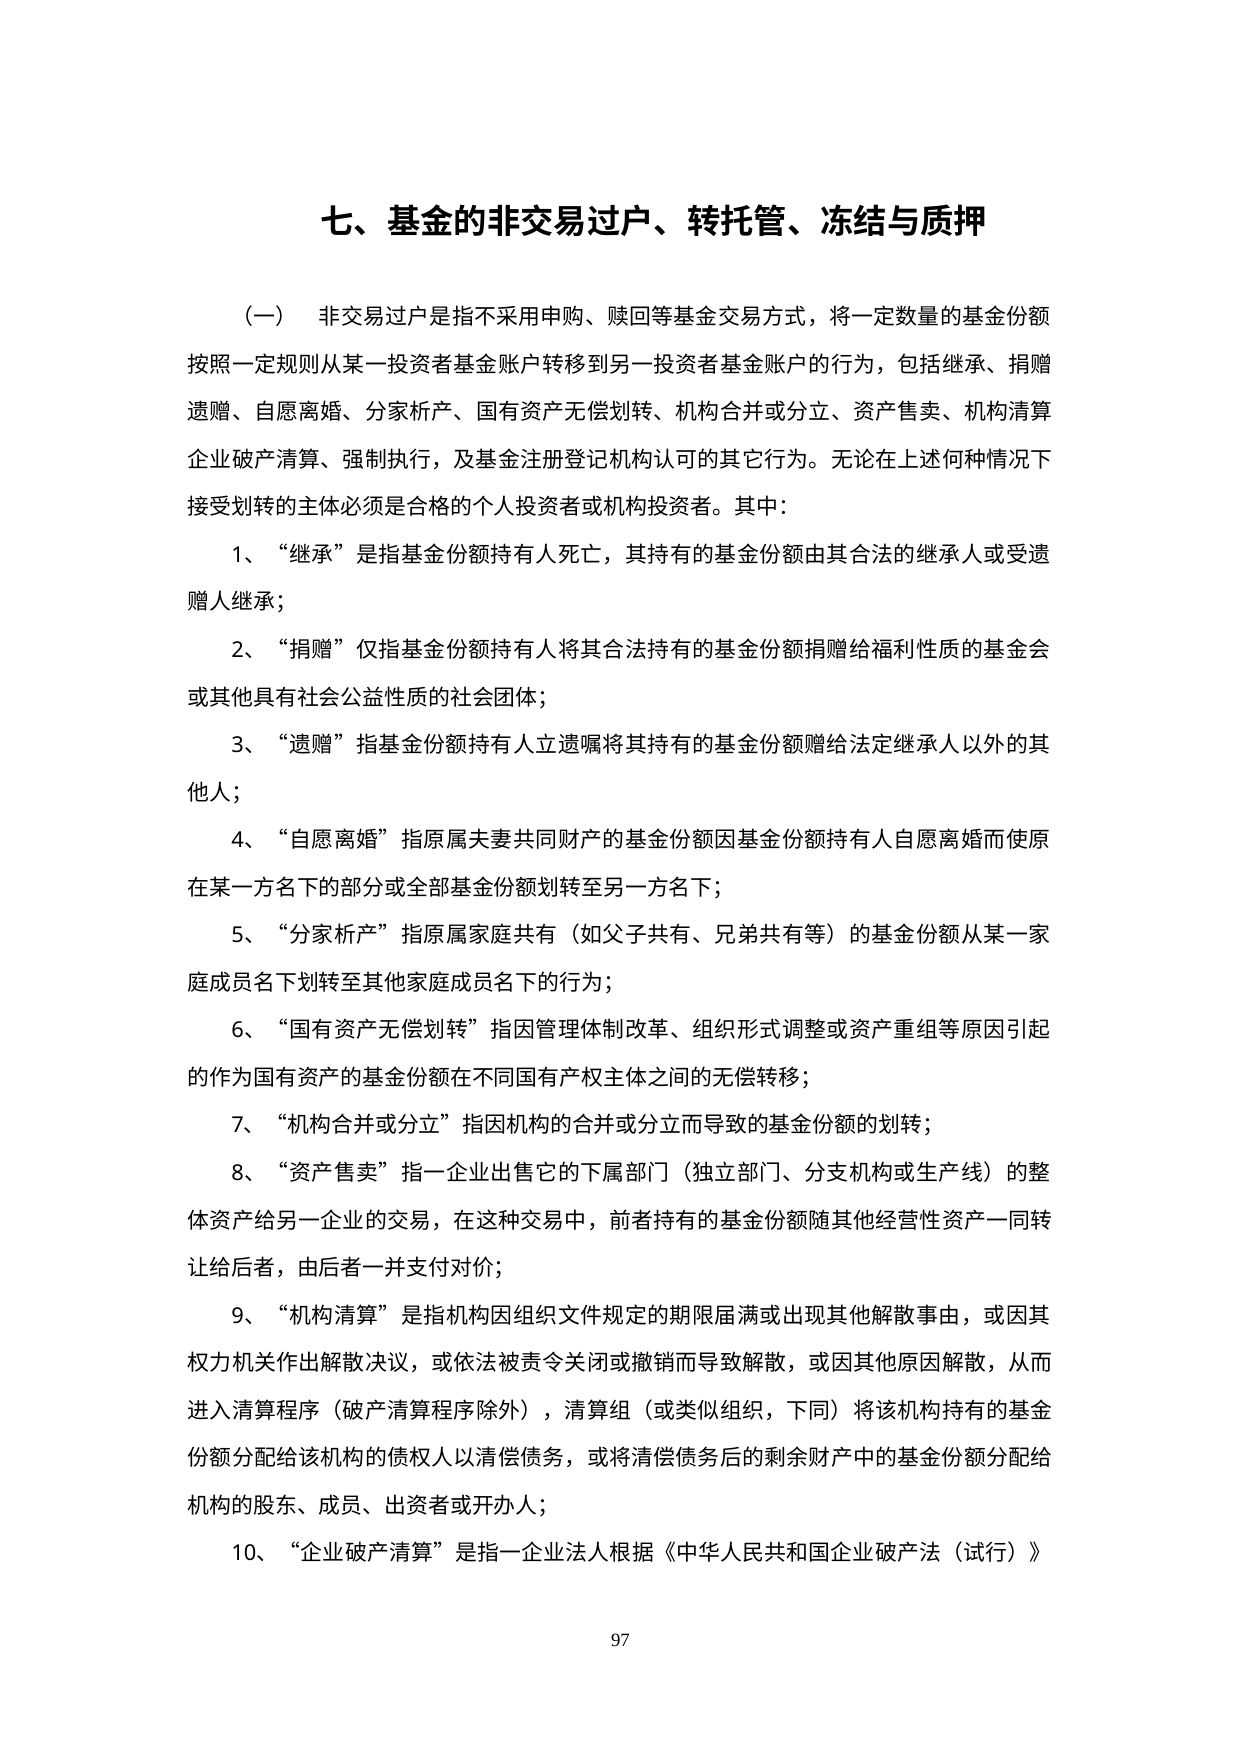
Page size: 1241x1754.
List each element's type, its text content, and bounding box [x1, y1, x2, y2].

text 8、“资产售卖”指一企业出售它的下属部门（独立部门、分支机构或生产线）的整体资产给另一企业的交易，在这种交易中，前者持有的基金份额随其他经营性资产一同转让给后者，由后者一并支付对价； [187, 1155, 1053, 1282]
text 5、“分家析产”指原属家庭共有（如父子共有、兄弟共有等）的基金份额从某一家庭成员名下划转至其他家庭成员名下的行为； [187, 917, 1053, 996]
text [187, 1535, 1053, 1567]
text 9、“机构清算”是指机构因组织文件规定的期限届满或出现其他解散事由，或因其权力机关作出解散决议，或依法被责令关闭或撤销而导致解散，或因其他原因解散，从而进入清算程序（破产清算程序除外），清算组（或类似组织，下同）将该机构持有的基金份额分配给该机构的债权人以清偿债务，或将清偿债务后的剩余财产中的基金份额分配给机构的股东、成员、出资者或开办人； [187, 1298, 1053, 1519]
text 6、“国有资产无偿划转”指因管理体制改革、组织形式调整或资产重组等原因引起的作为国有资产的基金份额在不同国有产权主体之间的无偿转移； [187, 1012, 1053, 1092]
subtitle 七、基金的非交易过户、转托管、冻结与质押 [187, 194, 1053, 243]
text 3、“遗赠”指基金份额持有人立遗嘱将其持有的基金份额赠给法定继承人以外的其他人； [187, 727, 1053, 806]
text 1、“继承”是指基金份额持有人死亡，其持有的基金份额由其合法的继承人或受遗赠人继承； [187, 537, 1053, 616]
text （一） 非交易过户是指不采用申购、赎回等基金交易方式，将一定数量的基金份额按照一定规则从某一投资者基金账户转移到另一投资者基金账户的行为，包括继承、捐赠、遗赠、自愿离婚、分家析产、国有资产无偿划转、机构合并或分立、资产售卖、机构清算、企业破产清算、强制执行，及基金注册登记机构认可的其它行为。无论在上述何种情况下，接受划转的主体必须是合格的个人投资者或机构投资者。其中： [187, 299, 1053, 521]
text 4、“自愿离婚”指原属夫妻共同财产的基金份额因基金份额持有人自愿离婚而使原在某一方名下的部分或全部基金份额划转至另一方名下； [187, 822, 1053, 901]
text 2、“捐赠”仅指基金份额持有人将其合法持有的基金份额捐赠给福利性质的基金会或其他具有社会公益性质的社会团体； [187, 632, 1053, 711]
text 7、“机构合并或分立”指因机构的合并或分立而导致的基金份额的划转； [187, 1107, 1053, 1139]
